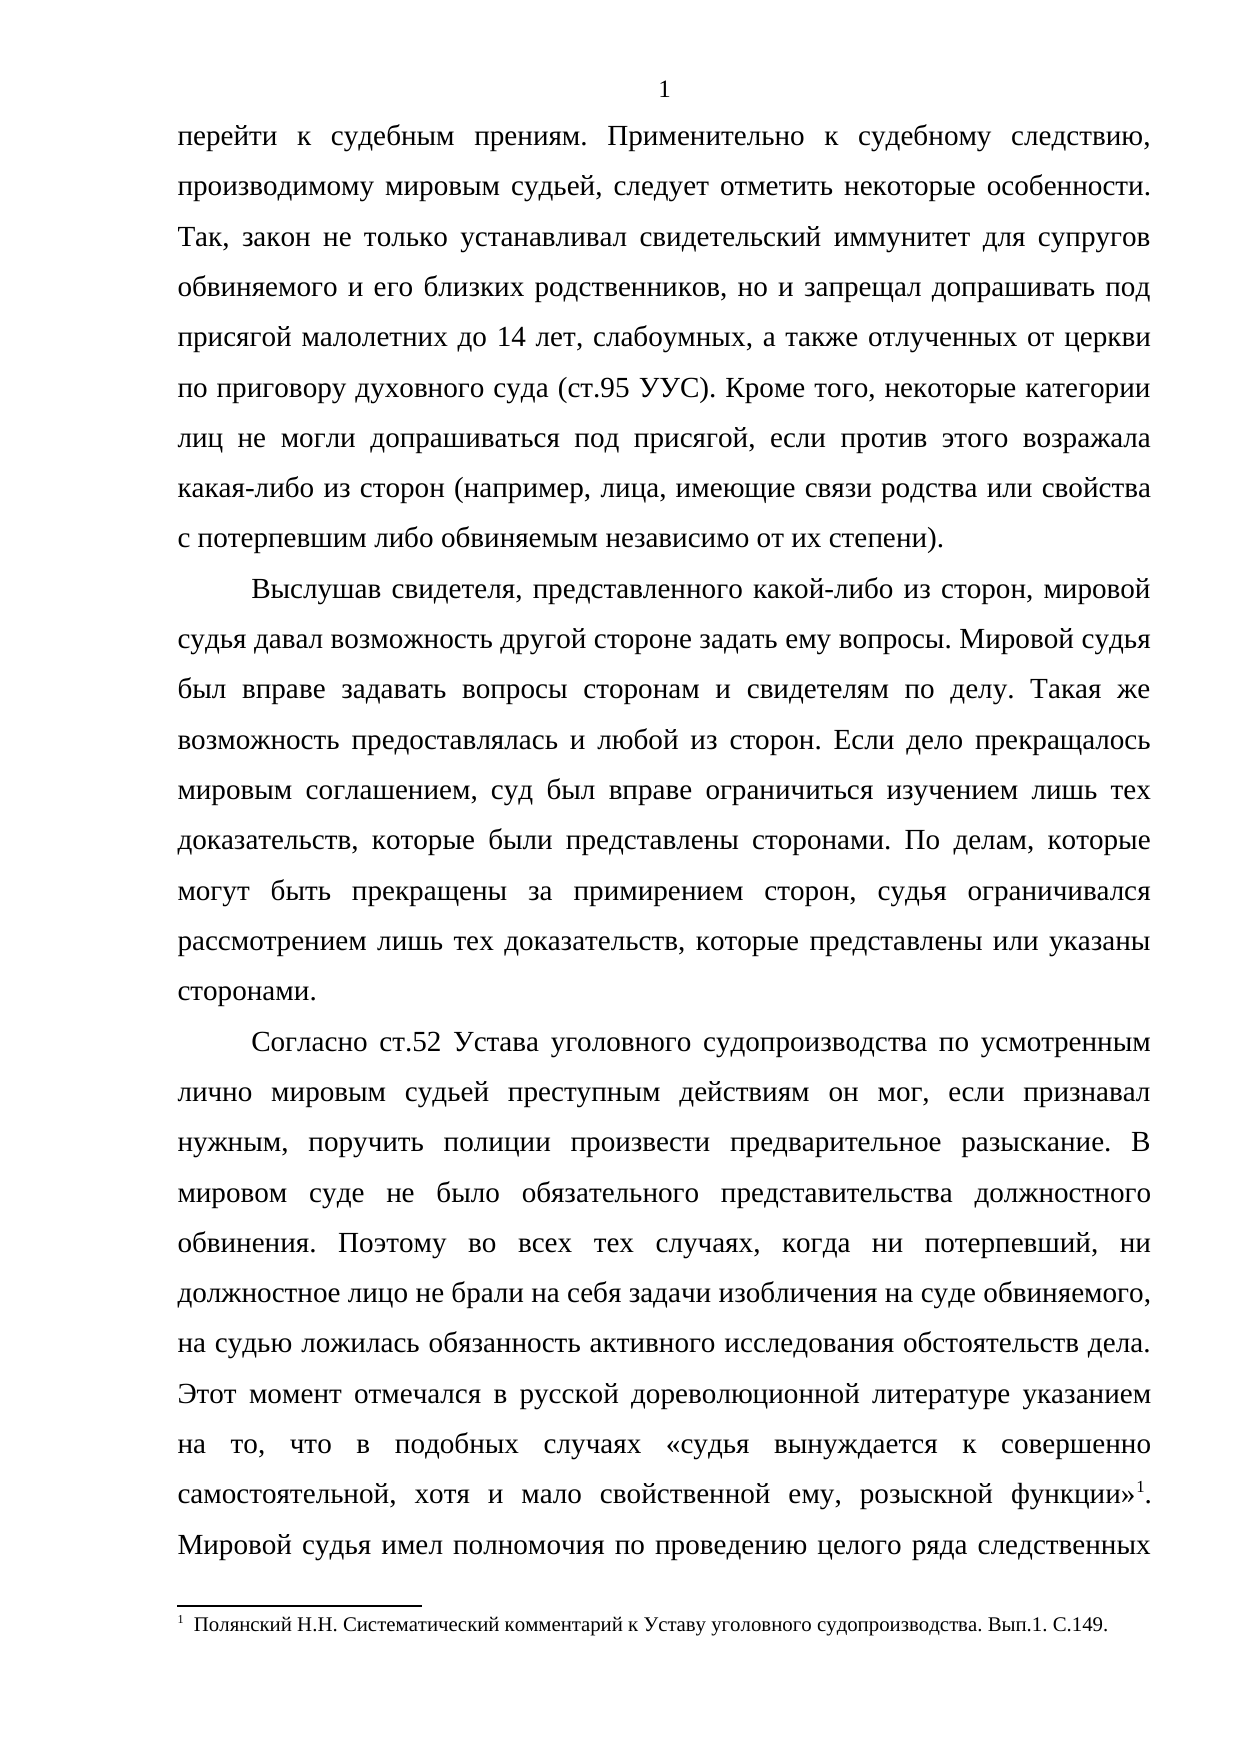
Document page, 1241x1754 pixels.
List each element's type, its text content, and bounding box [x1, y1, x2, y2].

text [177, 118, 1152, 554]
text Выслушав свидетеля, представленного какой-либо из сторон, мировой судья давал возможность другой стороне задать ему вопросы. Мировой судья был вправе задавать вопросы сторонам и свидетелям по делу. Такая же возможность предоставлялась и любой из сторон. Если дело прекращалось мировым соглашением, суд был вправе ограничиться изучением лишь тех доказательств, которые были представлены сторонами. По делам, которые могут быть прекращены за примирением сторон, судья ограничивался рассмотрением лишь тех доказательств, которые представлены или указаны сторонами. [177, 571, 1152, 1007]
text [177, 1024, 1152, 1560]
